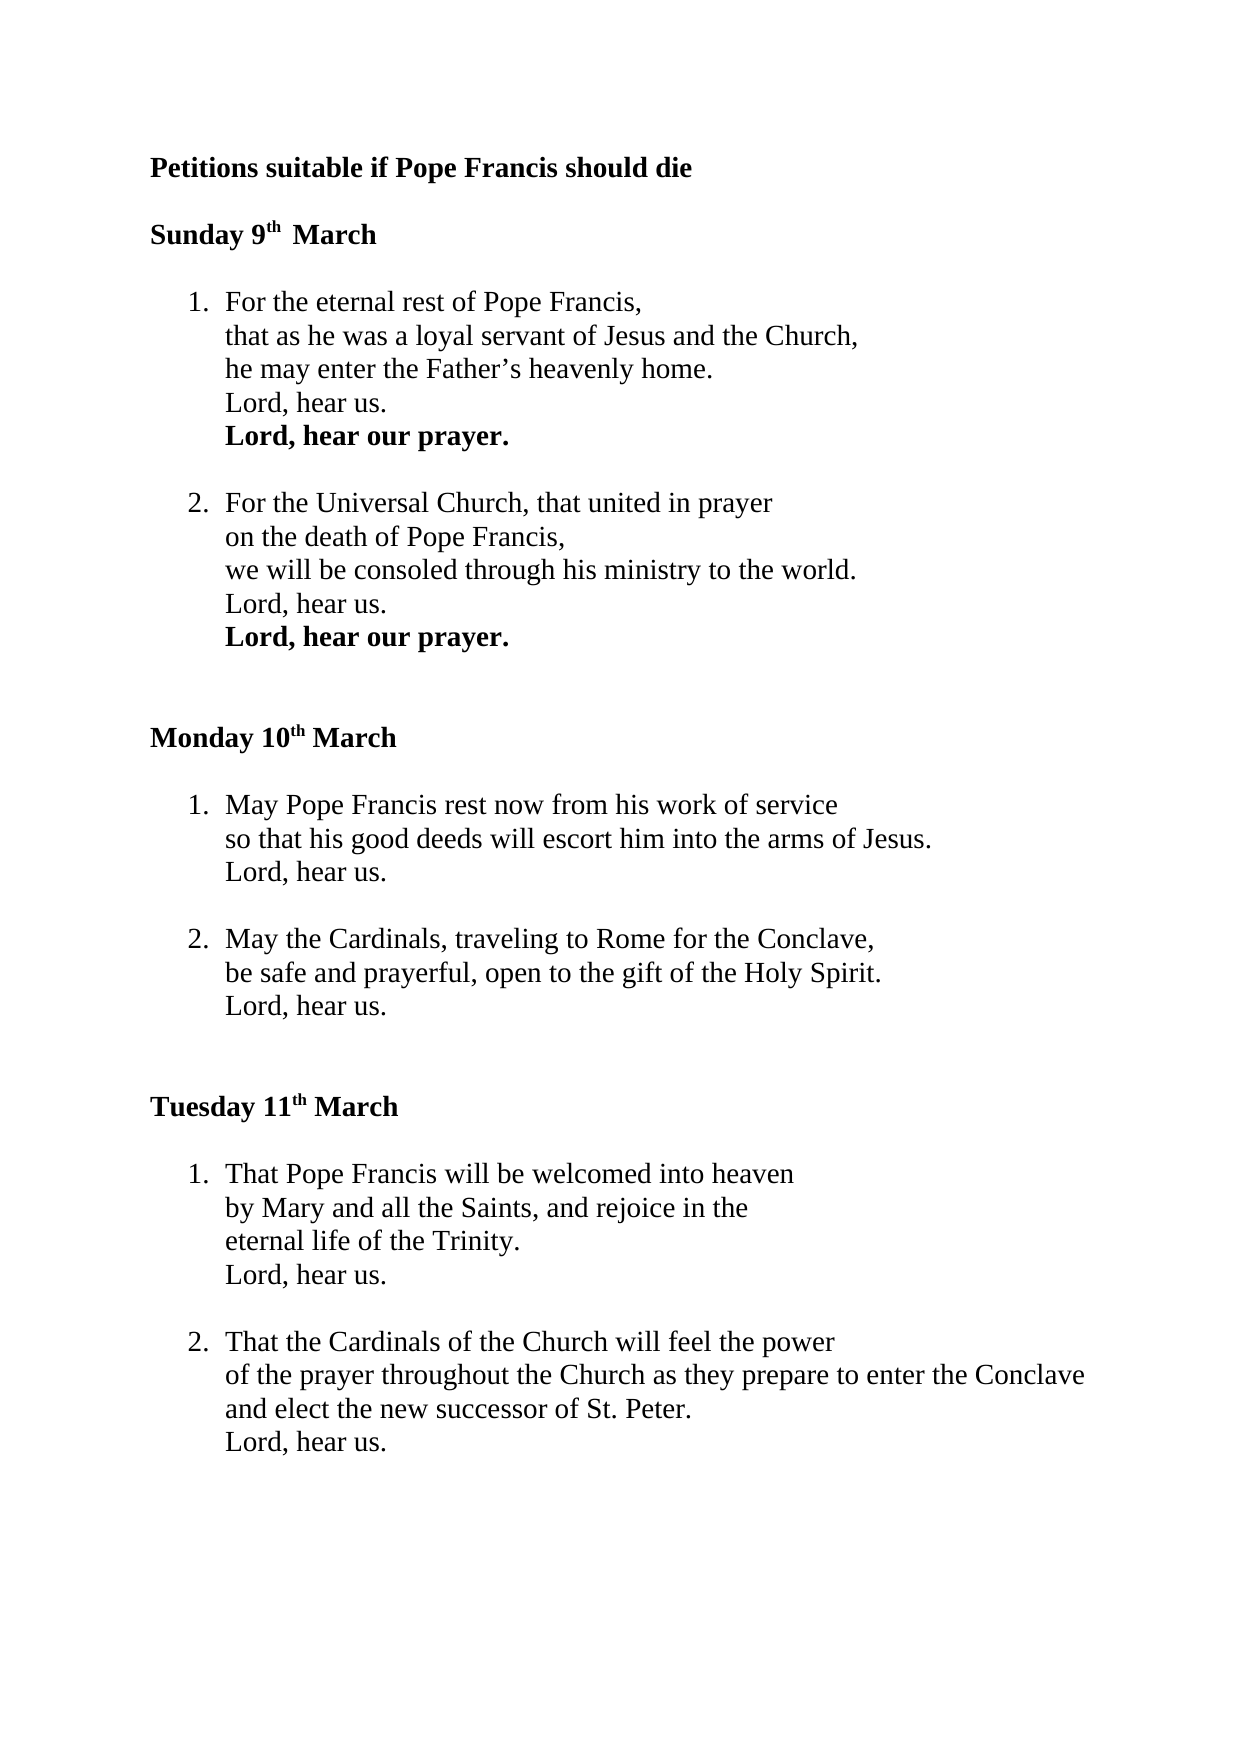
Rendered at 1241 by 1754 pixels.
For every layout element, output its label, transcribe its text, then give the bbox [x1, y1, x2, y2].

list be safe and prayerful, open to the gift of the Holy Spirit. [225, 955, 1090, 988]
list Lord, hear our prayer. [225, 418, 1090, 452]
list Lord, hear our prayer. [225, 619, 1090, 653]
text Petitions suitable if Pope Francis should die [150, 150, 1090, 183]
list eternal life of the Trinity. [225, 1223, 1090, 1257]
list on the death of Pope Francis, [225, 519, 1090, 552]
text Monday 10th March [150, 720, 1090, 754]
text Sunday 9th March [150, 217, 1090, 251]
list of the prayer throughout the Church as they prepare to enter the Conclave and elect the new successor of St. Peter. [225, 1357, 1090, 1424]
list That the Cardinals of the Church will feel the power [187, 1324, 1090, 1357]
list May the Cardinals, traveling to Rome for the Conclave, [187, 921, 1090, 955]
list For the Universal Church, that united in prayer [187, 485, 1090, 519]
list Lord, hear us. [225, 1424, 1090, 1458]
list May Pope Francis rest now from his work of service [187, 787, 1090, 821]
list Lord, hear us. [225, 854, 1090, 888]
list Lord, hear us. [225, 988, 1090, 1022]
list he may enter the Father’s heavenly home. [225, 351, 1090, 385]
list For the eternal rest of Pope Francis, [187, 284, 1090, 318]
text Tuesday 11th March [150, 1089, 1090, 1123]
list we will be consoled through his ministry to the world. [225, 552, 1090, 586]
list so that his good deeds will escort him into the arms of Jesus. [225, 821, 1090, 854]
list Lord, hear us. [225, 586, 1090, 619]
list Lord, hear us. [225, 1257, 1090, 1290]
list by Mary and all the Saints, and rejoice in the [225, 1190, 1090, 1223]
list Lord, hear us. [225, 385, 1090, 418]
list That Pope Francis will be welcomed into heaven [187, 1156, 1090, 1190]
list that as he was a loyal servant of Jesus and the Church, [225, 318, 1090, 351]
